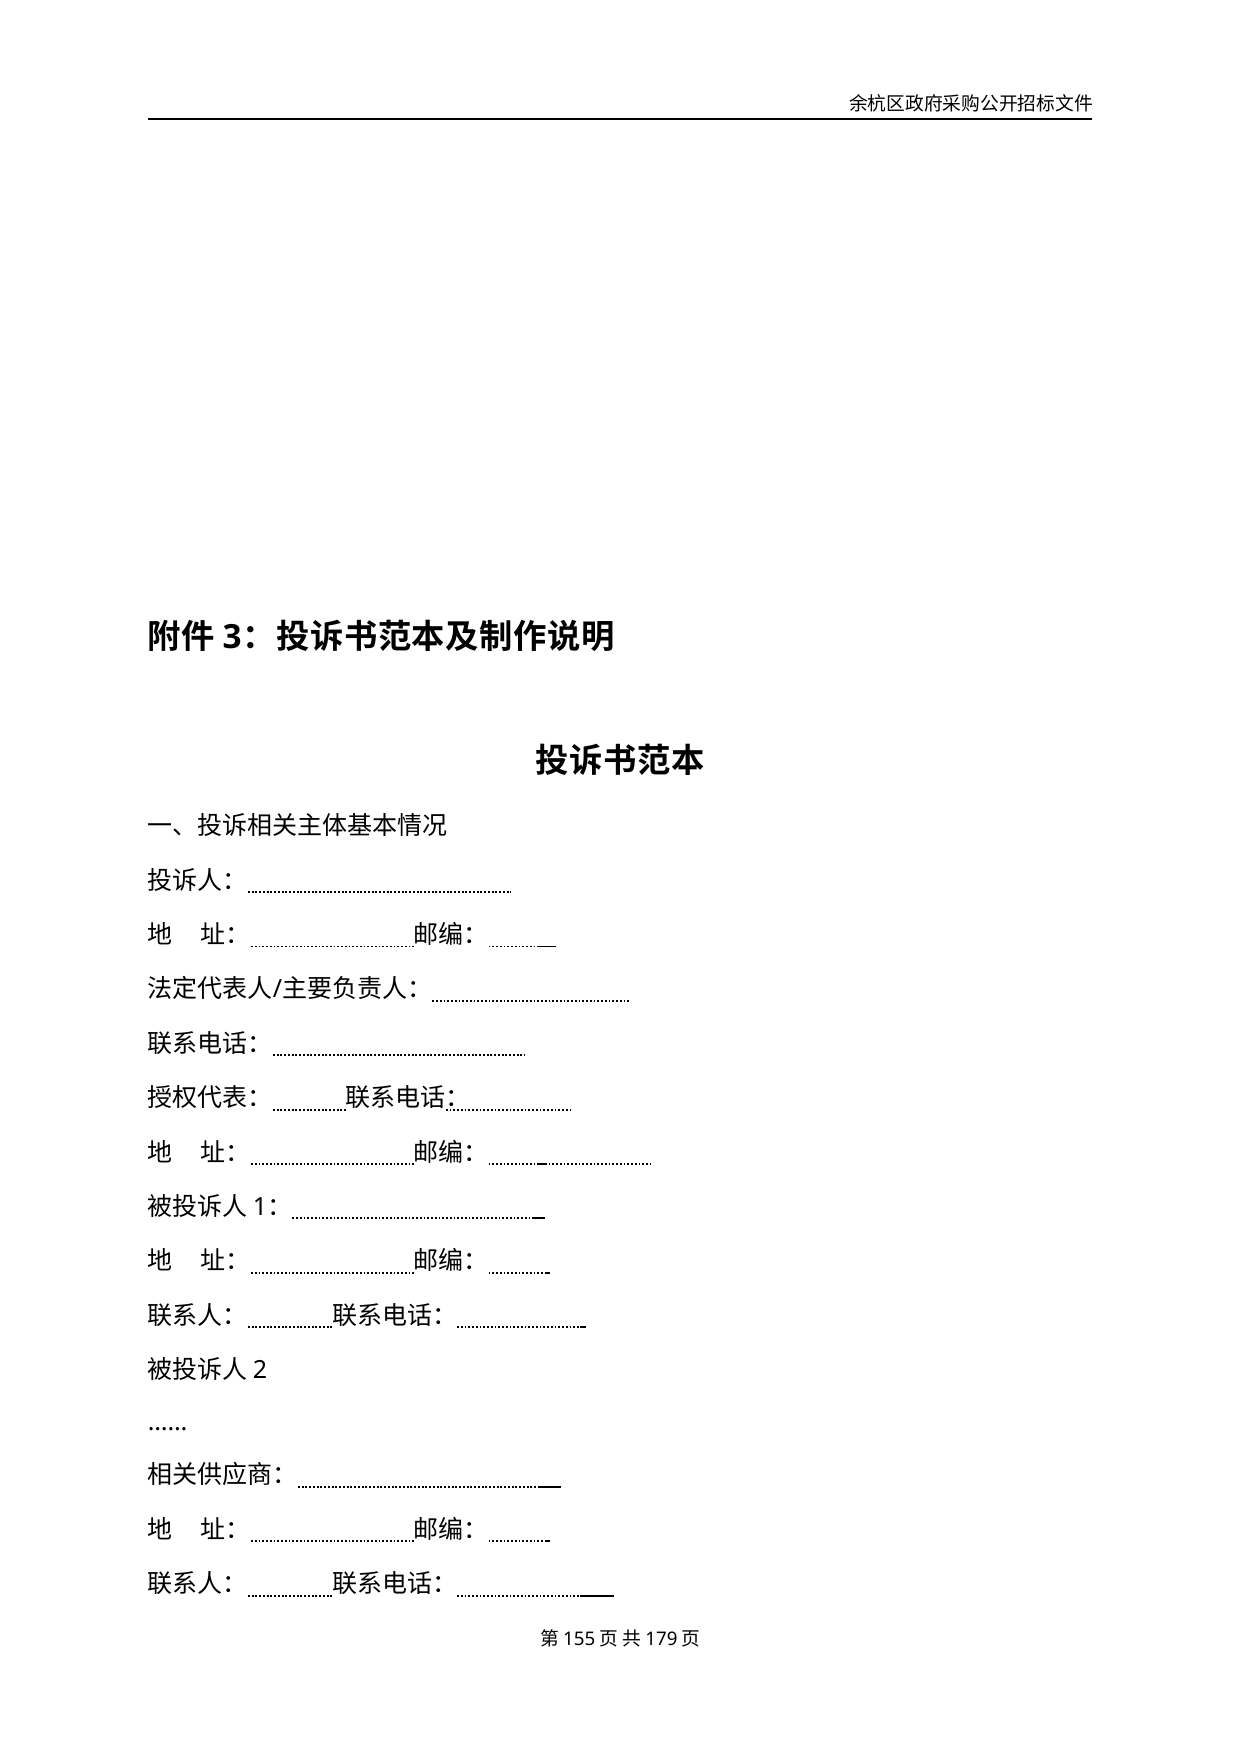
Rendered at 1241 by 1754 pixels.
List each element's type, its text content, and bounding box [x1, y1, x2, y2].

text 联系人： 联系电话： [148, 1295, 1092, 1331]
text 联系电话： [148, 1023, 1092, 1059]
text 相关供应商： [148, 1455, 1092, 1491]
text 联系人： 联系电话： [148, 1564, 1092, 1600]
text 地 址： 邮编： [148, 1509, 1092, 1546]
text 被投诉人2 [148, 1349, 1092, 1386]
text …… [148, 1404, 1092, 1438]
text 授权代表： 联系电话： [148, 1078, 1092, 1114]
text 地 址： 邮编： [148, 1241, 1092, 1277]
text 投诉人： [148, 860, 1092, 896]
text 地 址： 邮编： [148, 1132, 1092, 1168]
text 附件3：投诉书范本及制作说明 [148, 610, 1092, 658]
text 地 址： 邮编： [148, 914, 1092, 951]
text 投诉书范本 [148, 733, 1092, 782]
text 被投诉人1： [148, 1186, 1092, 1223]
text 法定代表人/主要负责人： [148, 969, 1092, 1005]
text 一、投诉相关主体基本情况 [148, 806, 1092, 842]
